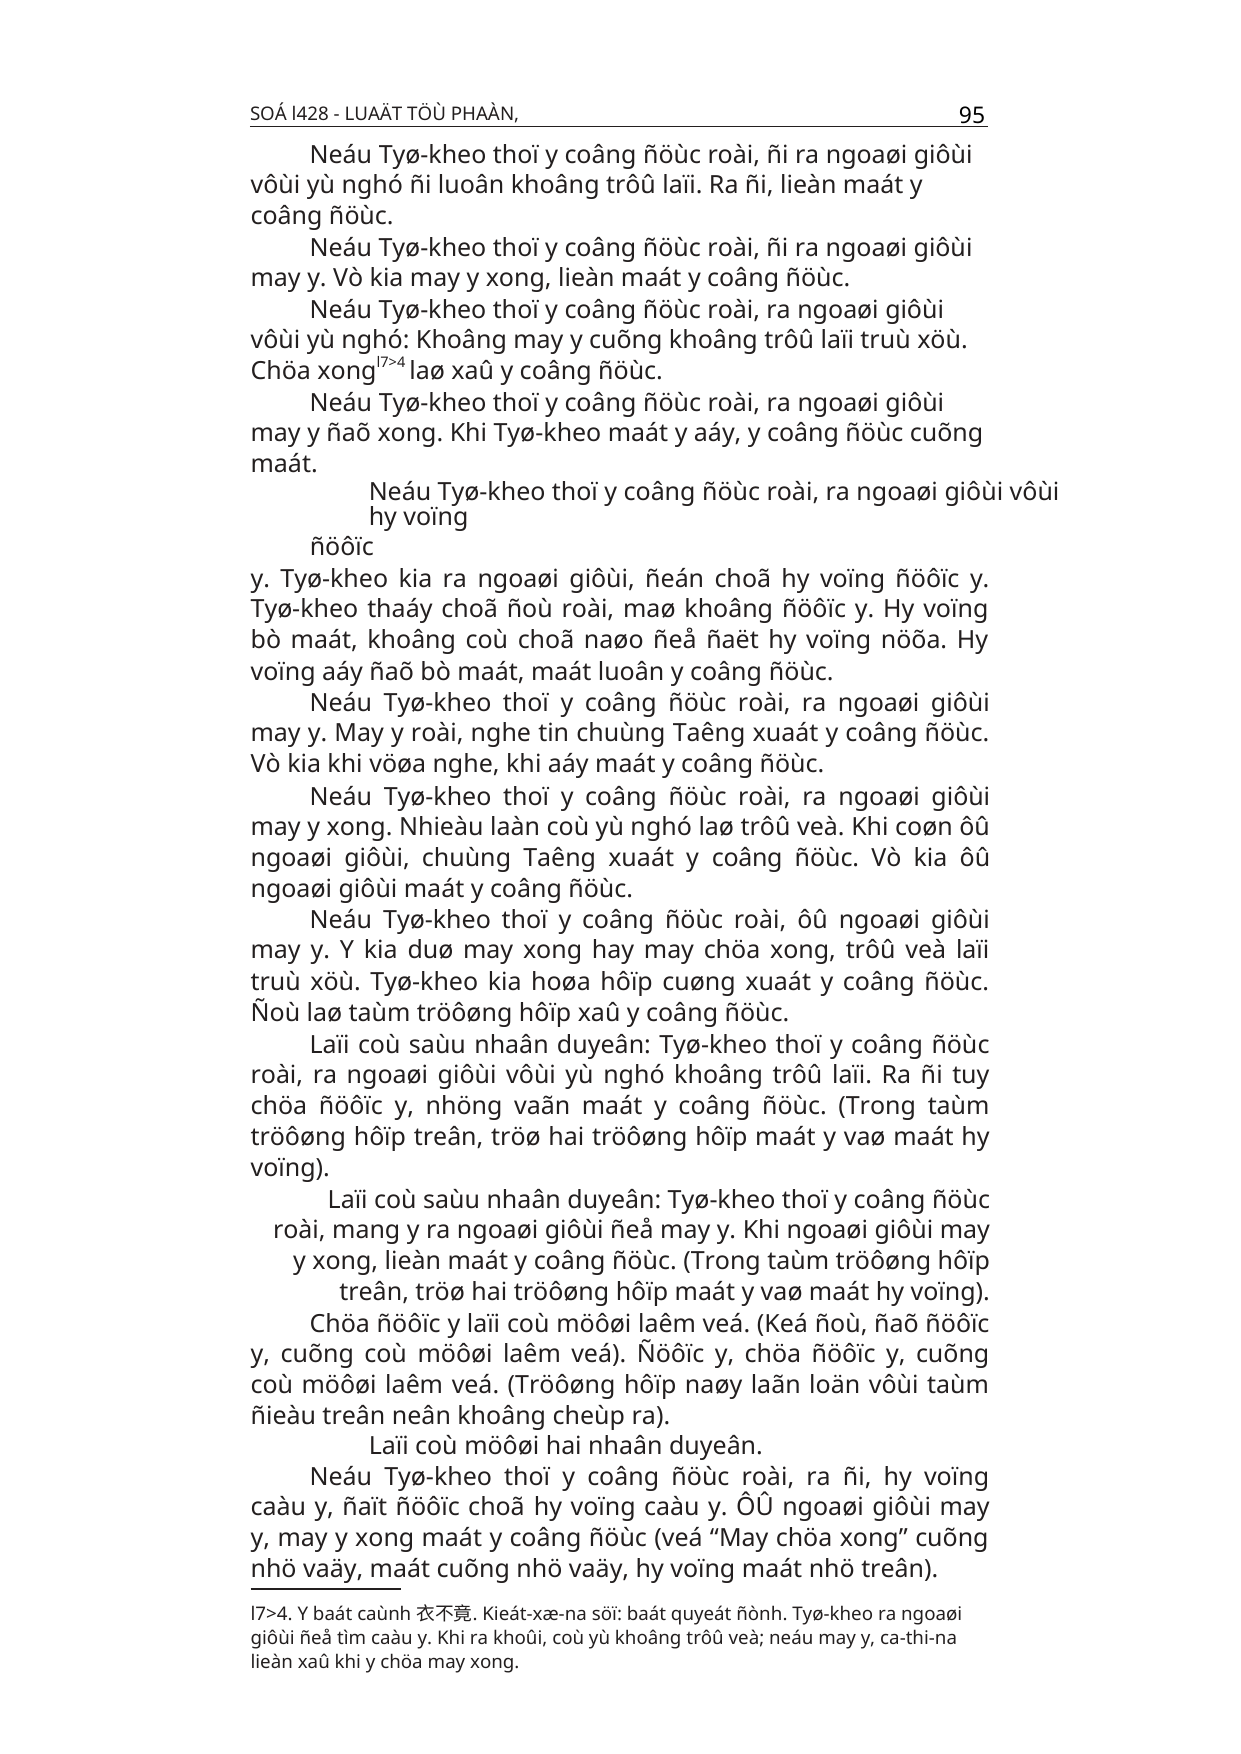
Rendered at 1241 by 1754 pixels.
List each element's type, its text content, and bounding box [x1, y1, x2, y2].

text Neáu Tyø-kheo thoï y coâng ñöùc roài, ñi ra ngoaøi giôùi vôùi yù nghó ñi luoân khoâng trôû laïi. Ra ñi, lieàn maát y coâng ñöùc. [250, 138, 990, 231]
text Neáu Tyø-kheo thoï y coâng ñöùc roài, ñi ra ngoaøi giôùi may y. Vò kia may y xong, lieàn maát y coâng ñöùc. [250, 231, 990, 293]
text Neáu Tyø-kheo thoï y coâng ñöùc roài, ra ngoaøi giôùi may y xong. Nhieàu laàn coù yù nghó laø trôû veà. Khi coøn ôû ngoaøi giôùi, chuùng Taêng xuaát y coâng ñöùc. Vò kia ôû ngoaøi giôùi maát y coâng ñöùc. [250, 780, 990, 904]
text Neáu Tyø-kheo thoï y coâng ñöùc roài, ra ngoaøi giôùi may y ñaõ xong. Khi Tyø-kheo maát y aáy, y coâng ñöùc cuõng maát. [250, 387, 990, 479]
text Laïi coù möôøi hai nhaân duyeân. [368, 1432, 1065, 1460]
text y. Tyø-kheo kia ra ngoaøi giôùi, ñeán choã hy voïng ñöôïc y. Tyø-kheo thaáy choã ñoù roài, maø khoâng ñöôïc y. Hy voïng bò maát, khoâng coù choã naøo ñeå ñaët hy voïng nöõa. Hy voïng aáy ñaõ bò maát, maát luoân y coâng ñöùc. [250, 563, 990, 687]
text l7>4. Y baát caùnh 衣不竟. Kieát-xæ-na söï: baát quyeát ñònh. Tyø-kheo ra ngoaøi giôùi ñeå tìm caàu y. Khi ra khoûi, coù yù khoâng trôû veà; neáu may y, ca-thi-na lieàn xaû khi y chöa may xong. [250, 1601, 998, 1674]
text Laïi coù saùu nhaân duyeân: Tyø-kheo thoï y coâng ñöùc roài, ra ngoaøi giôùi vôùi yù nghó khoâng trôû laïi. Ra ñi tuy chöa ñöôïc y, nhöng vaãn maát y coâng ñöùc. (Trong taùm tröôøng hôïp treân, tröø hai tröôøng hôïp maát y vaø maát hy voïng). [250, 1028, 990, 1183]
text ñöôïc [309, 531, 1065, 562]
text Chöa ñöôïc y laïi coù möôøi laêm veá. (Keá ñoù, ñaõ ñöôïc y, cuõng coù möôøi laêm veá). Ñöôïc y, chöa ñöôïc y, cuõng coù möôøi laêm veá. (Tröôøng hôïp naøy laãn loän vôùi taùm ñieàu treân neân khoâng cheùp ra). [250, 1307, 990, 1432]
text Neáu Tyø-kheo thoï y coâng ñöùc roài, ra ñi, hy voïng caàu y, ñaït ñöôïc choã hy voïng caàu y. ÔÛ ngoaøi giôùi may y, may y xong maát y coâng ñöùc (veá “May chöa xong” cuõng nhö vaäy, maát cuõng nhö vaäy, hy voïng maát nhö treân). [250, 1460, 990, 1584]
text Laïi coù saùu nhaân duyeân: Tyø-kheo thoï y coâng ñöùc roài, mang y ra ngoaøi giôùi ñeå may y. Khi ngoaøi giôùi may y xong, lieàn maát y coâng ñöùc. (Trong taùm tröôøng hôïp treân, tröø hai tröôøng hôïp maát y vaø maát hy voïng). [256, 1183, 990, 1307]
text Neáu Tyø-kheo thoï y coâng ñöùc roài, ra ngoaøi giôùi may y. May y roài, nghe tin chuùng Taêng xuaát y coâng ñöùc. Vò kia khi vöøa nghe, khi aáy maát y coâng ñöùc. [250, 687, 990, 780]
text Neáu Tyø-kheo thoï y coâng ñöùc roài, ra ngoaøi giôùi vôùi hy voïng [368, 479, 1065, 531]
text Neáu Tyø-kheo thoï y coâng ñöùc roài, ra ngoaøi giôùi vôùi yù nghó: Khoâng may y cuõng khoâng trôû laïi truù xöù. Chöa xongl7>4 laø xaû y coâng ñöùc. [250, 293, 990, 387]
text Neáu Tyø-kheo thoï y coâng ñöùc roài, ôû ngoaøi giôùi may y. Y kia duø may xong hay may chöa xong, trôû veà laïi truù xöù. Tyø-kheo kia hoøa hôïp cuøng xuaát y coâng ñöùc. Ñoù laø taùm tröôøng hôïp xaû y coâng ñöùc. [250, 904, 990, 1028]
